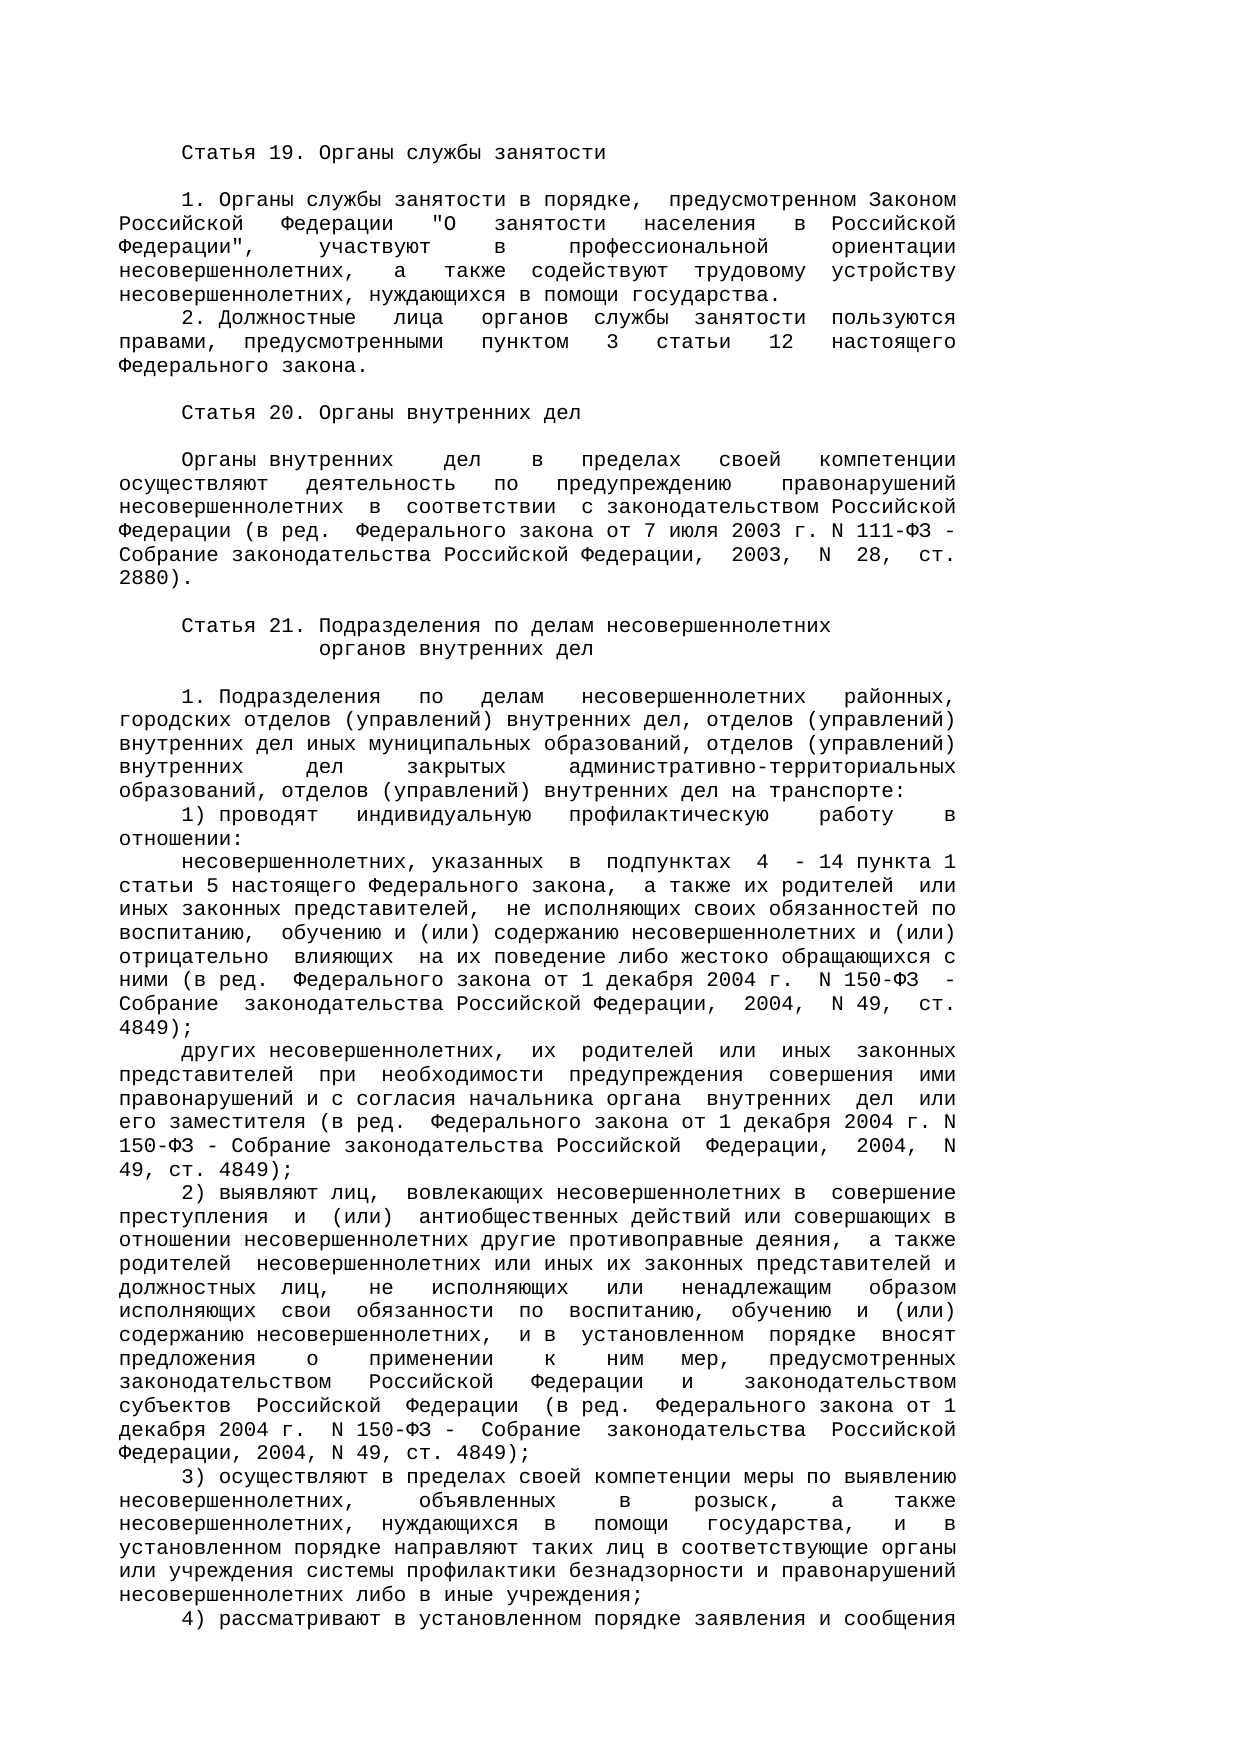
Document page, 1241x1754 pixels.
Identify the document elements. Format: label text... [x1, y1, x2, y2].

text несовершеннолетних, а также содействуют трудовому устройству [119, 260, 1121, 284]
text статьи 5 настоящего Федерального закона, а также их родителей или [119, 875, 1121, 898]
text Собрание законодательства Российской Федерации, 2003, N 28, ст. [119, 544, 1121, 567]
text 49, ст. 4849); [119, 1158, 1121, 1182]
text установленном порядке направляют таких лиц в соответствующие органы [119, 1537, 1121, 1561]
text преступления и (или) антиобщественных действий или совершающих в [119, 1206, 1121, 1229]
text Федерации", участвуют в профессиональной ориентации [119, 236, 1121, 260]
text правами, предусмотренными пунктом 3 статьи 12 настоящего [119, 331, 1121, 354]
text Собрание законодательства Российской Федерации, 2004, N 49, ст. [119, 993, 1121, 1017]
text 4849); [119, 1017, 1121, 1040]
text субъектов Российской Федерации (в ред. Федерального закона от 1 [119, 1395, 1121, 1419]
text других несовершеннолетних, их родителей или иных законных [119, 1040, 1121, 1064]
text представителей при необходимости предупреждения совершения ими [119, 1064, 1121, 1088]
text органов внутренних дел [119, 638, 1121, 662]
text должностных лиц, не исполняющих или ненадлежащим образом [119, 1277, 1121, 1300]
text Федерации, 2004, N 49, ст. 4849); [119, 1442, 1121, 1466]
text несовершеннолетних либо в иные учреждения; [119, 1584, 1121, 1608]
text 2. Должностные лица органов службы занятости пользуются [119, 307, 1121, 331]
text 1) проводят индивидуальную профилактическую работу в [119, 804, 1121, 827]
text отношении: [119, 827, 1121, 851]
text отношении несовершеннолетних другие противоправные деяния, а также [119, 1229, 1121, 1253]
text Статья 21. Подразделения по делам несовершеннолетних [119, 615, 1121, 638]
text 4) рассматривают в установленном порядке заявления и сообщения [119, 1608, 1121, 1631]
text городских отделов (управлений) внутренних дел, отделов (управлений) [119, 709, 1121, 733]
text иных законных представителей, не исполняющих своих обязанностей по [119, 898, 1121, 922]
text 2880). [119, 567, 1121, 591]
text содержанию несовершеннолетних, и в установленном порядке вносят [119, 1324, 1121, 1348]
text законодательством Российской Федерации и законодательством [119, 1371, 1121, 1395]
text Статья 20. Органы внутренних дел [119, 402, 1121, 426]
text несовершеннолетних в соответствии с законодательством Российской [119, 496, 1121, 520]
text воспитанию, обучению и (или) содержанию несовершеннолетних и (или) [119, 922, 1121, 946]
text образований, отделов (управлений) внутренних дел на транспорте: [119, 780, 1121, 804]
text Федерации (в ред. Федерального закона от 7 июля 2003 г. N 111-ФЗ - [119, 520, 1121, 544]
text отрицательно влияющих на их поведение либо жестоко обращающихся с [119, 946, 1121, 969]
text 1. Подразделения по делам несовершеннолетних районных, [119, 686, 1121, 709]
text Российской Федерации "О занятости населения в Российской [119, 213, 1121, 236]
text внутренних дел закрытых административно-территориальных [119, 757, 1121, 780]
text декабря 2004 г. N 150-ФЗ - Собрание законодательства Российской [119, 1419, 1121, 1442]
text Федерального закона. [119, 354, 1121, 378]
text несовершеннолетних, нуждающихся в помощи государства, и в [119, 1513, 1121, 1537]
text предложения о применении к ним мер, предусмотренных [119, 1348, 1121, 1371]
text несовершеннолетних, объявленных в розыск, а также [119, 1489, 1121, 1513]
text Органы внутренних дел в пределах своей компетенции [119, 449, 1121, 473]
text 150-ФЗ - Собрание законодательства Российской Федерации, 2004, N [119, 1135, 1121, 1158]
text 1. Органы службы занятости в порядке, предусмотренном Законом [119, 189, 1121, 213]
text родителей несовершеннолетних или иных их законных представителей и [119, 1253, 1121, 1277]
text ними (в ред. Федерального закона от 1 декабря 2004 г. N 150-ФЗ - [119, 969, 1121, 993]
text осуществляют деятельность по предупреждению правонарушений [119, 473, 1121, 496]
text 3) осуществляют в пределах своей компетенции меры по выявлению [119, 1466, 1121, 1489]
text правонарушений и с согласия начальника органа внутренних дел или [119, 1088, 1121, 1111]
text внутренних дел иных муниципальных образований, отделов (управлений) [119, 733, 1121, 757]
text Статья 19. Органы службы занятости [119, 142, 1121, 165]
text 2) выявляют лиц, вовлекающих несовершеннолетних в совершение [119, 1182, 1121, 1206]
text несовершеннолетних, указанных в подпунктах 4 - 14 пункта 1 [119, 851, 1121, 875]
text или учреждения системы профилактики безнадзорности и правонарушений [119, 1561, 1121, 1584]
text исполняющих свои обязанности по воспитанию, обучению и (или) [119, 1300, 1121, 1324]
text его заместителя (в ред. Федерального закона от 1 декабря 2004 г. N [119, 1111, 1121, 1135]
text несовершеннолетних, нуждающихся в помощи государства. [119, 284, 1121, 307]
